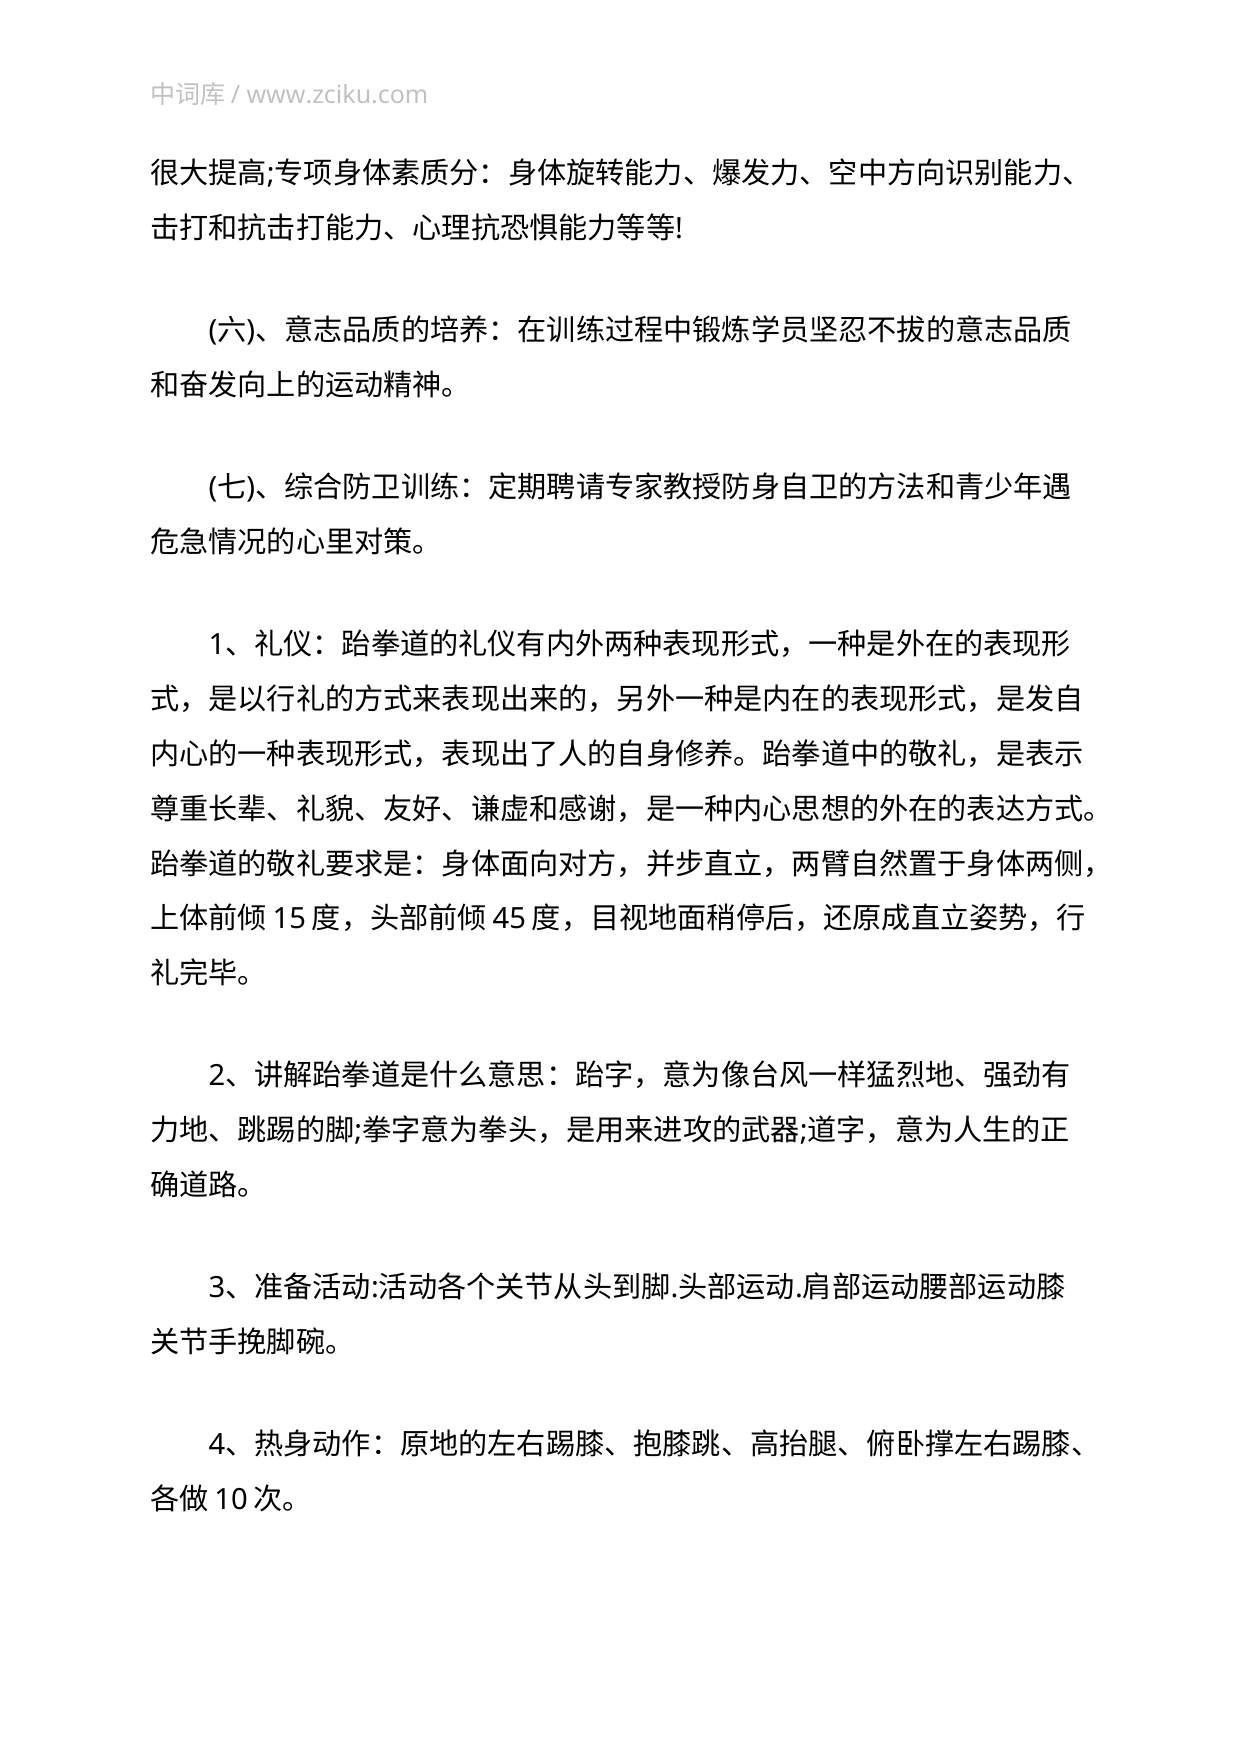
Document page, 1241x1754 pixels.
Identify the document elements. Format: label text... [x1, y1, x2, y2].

text 4、热身动作：原地的左右踢膝、抱膝跳、高抬腿、俯卧撑左右踢膝、各做10次。 [150, 1420, 1090, 1518]
text (六)、意志品质的培养：在训练过程中锻炼学员坚忍不拔的意志品质和奋发向上的运动精神。 [150, 307, 1090, 404]
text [150, 150, 1090, 247]
text 3、准备活动:活动各个关节从头到脚.头部运动.肩部运动腰部运动膝关节手挽脚碗。 [150, 1264, 1090, 1361]
text 2、讲解跆拳道是什么意思：跆字，意为像台风一样猛烈地、强劲有力地、跳踢的脚;拳字意为拳头，是用来进攻的武器;道字，意为人生的正确道路。 [150, 1052, 1090, 1204]
text 1、礼仪：跆拳道的礼仪有内外两种表现形式，一种是外在的表现形式，是以行礼的方式来表现出来的，另外一种是内在的表现形式，是发自内心的一种表现形式，表现出了人的自身修养。跆拳道中的敬礼，是表示尊重长辈、礼貌、友好、谦虚和感谢，是一种内心思想的外在的表达方式。跆拳道的敬礼要求是：身体面向对方，并步直立，两臂自然置于身体两侧，上体前倾15度，头部前倾45度，目视地面稍停后，还原成直立姿势，行礼完毕。 [150, 621, 1090, 992]
text (七)、综合防卫训练：定期聘请专家教授防身自卫的方法和青少年遇危急情况的心里对策。 [150, 464, 1090, 561]
